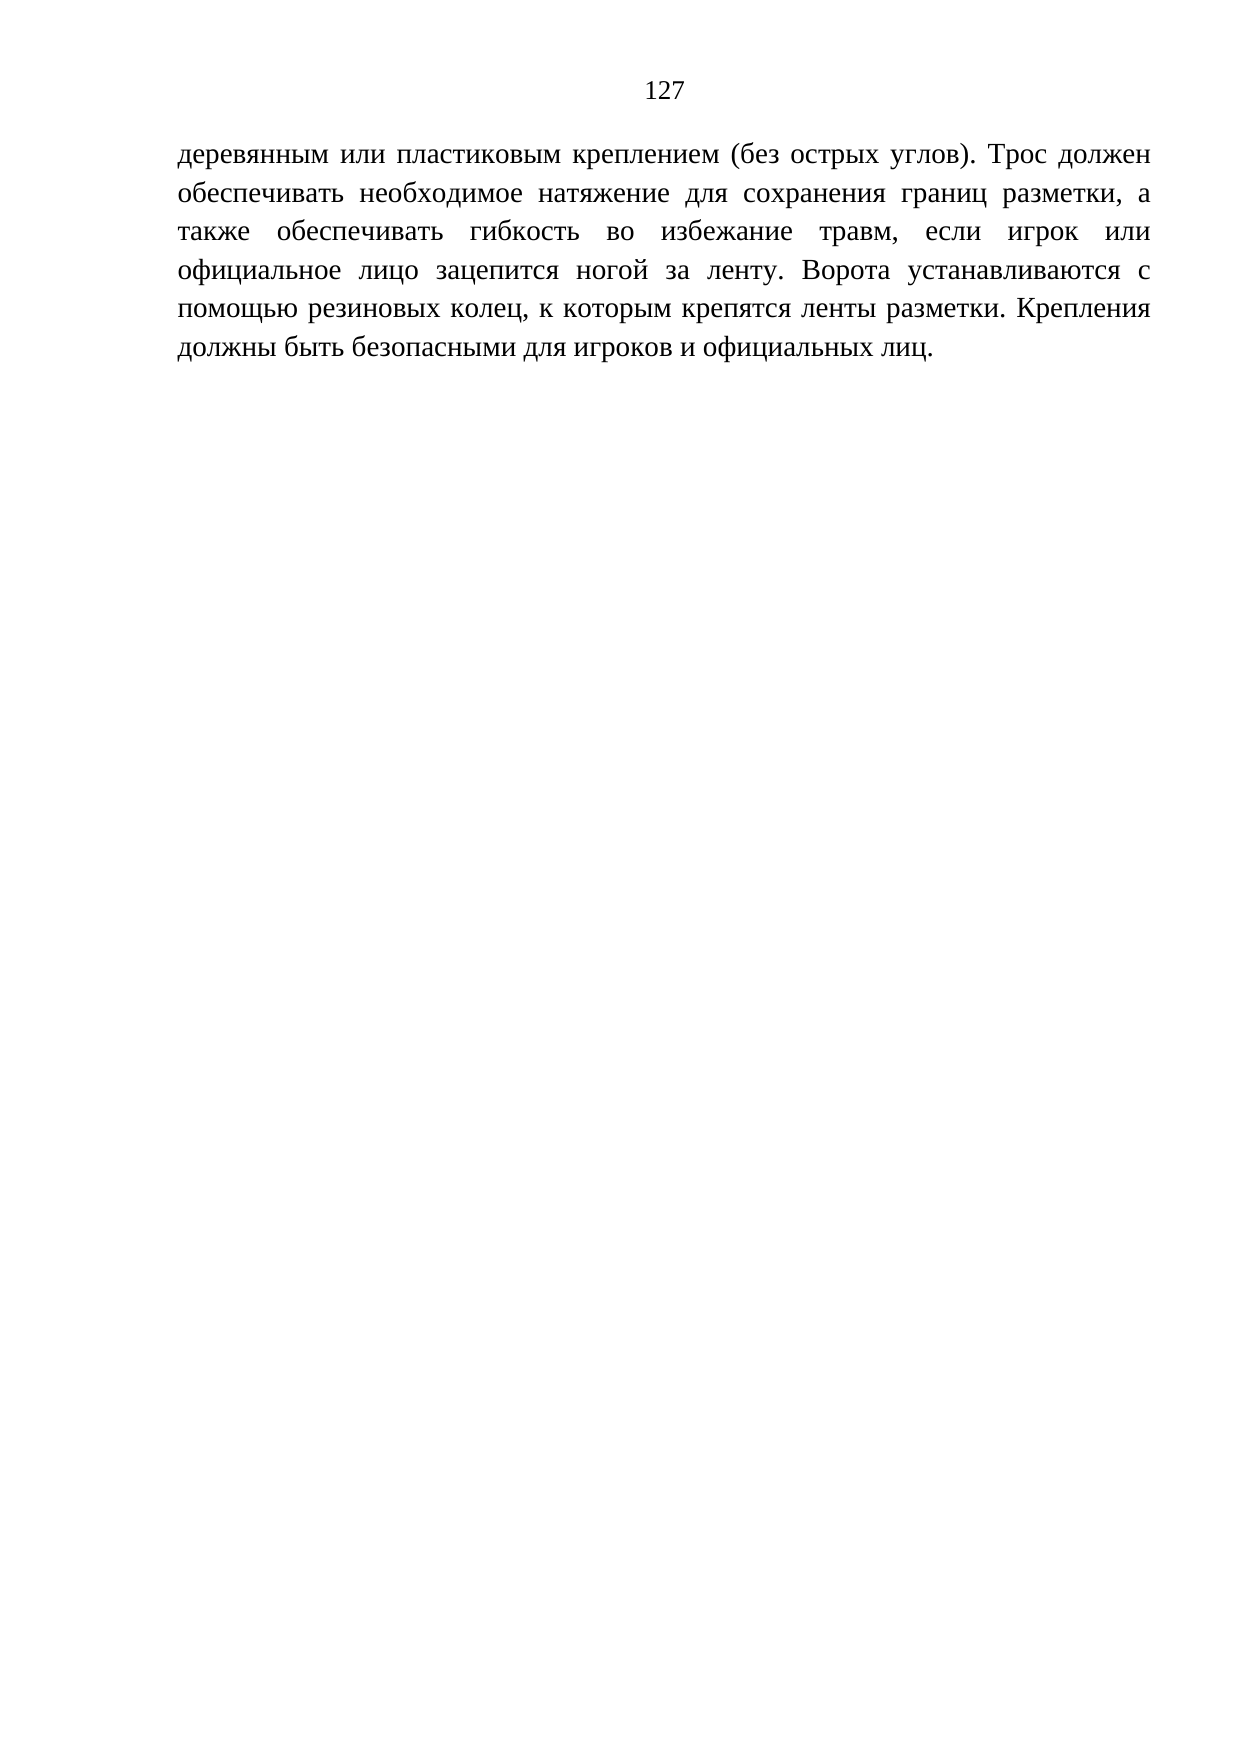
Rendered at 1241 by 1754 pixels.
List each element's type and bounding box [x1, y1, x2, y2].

text [177, 136, 1152, 362]
